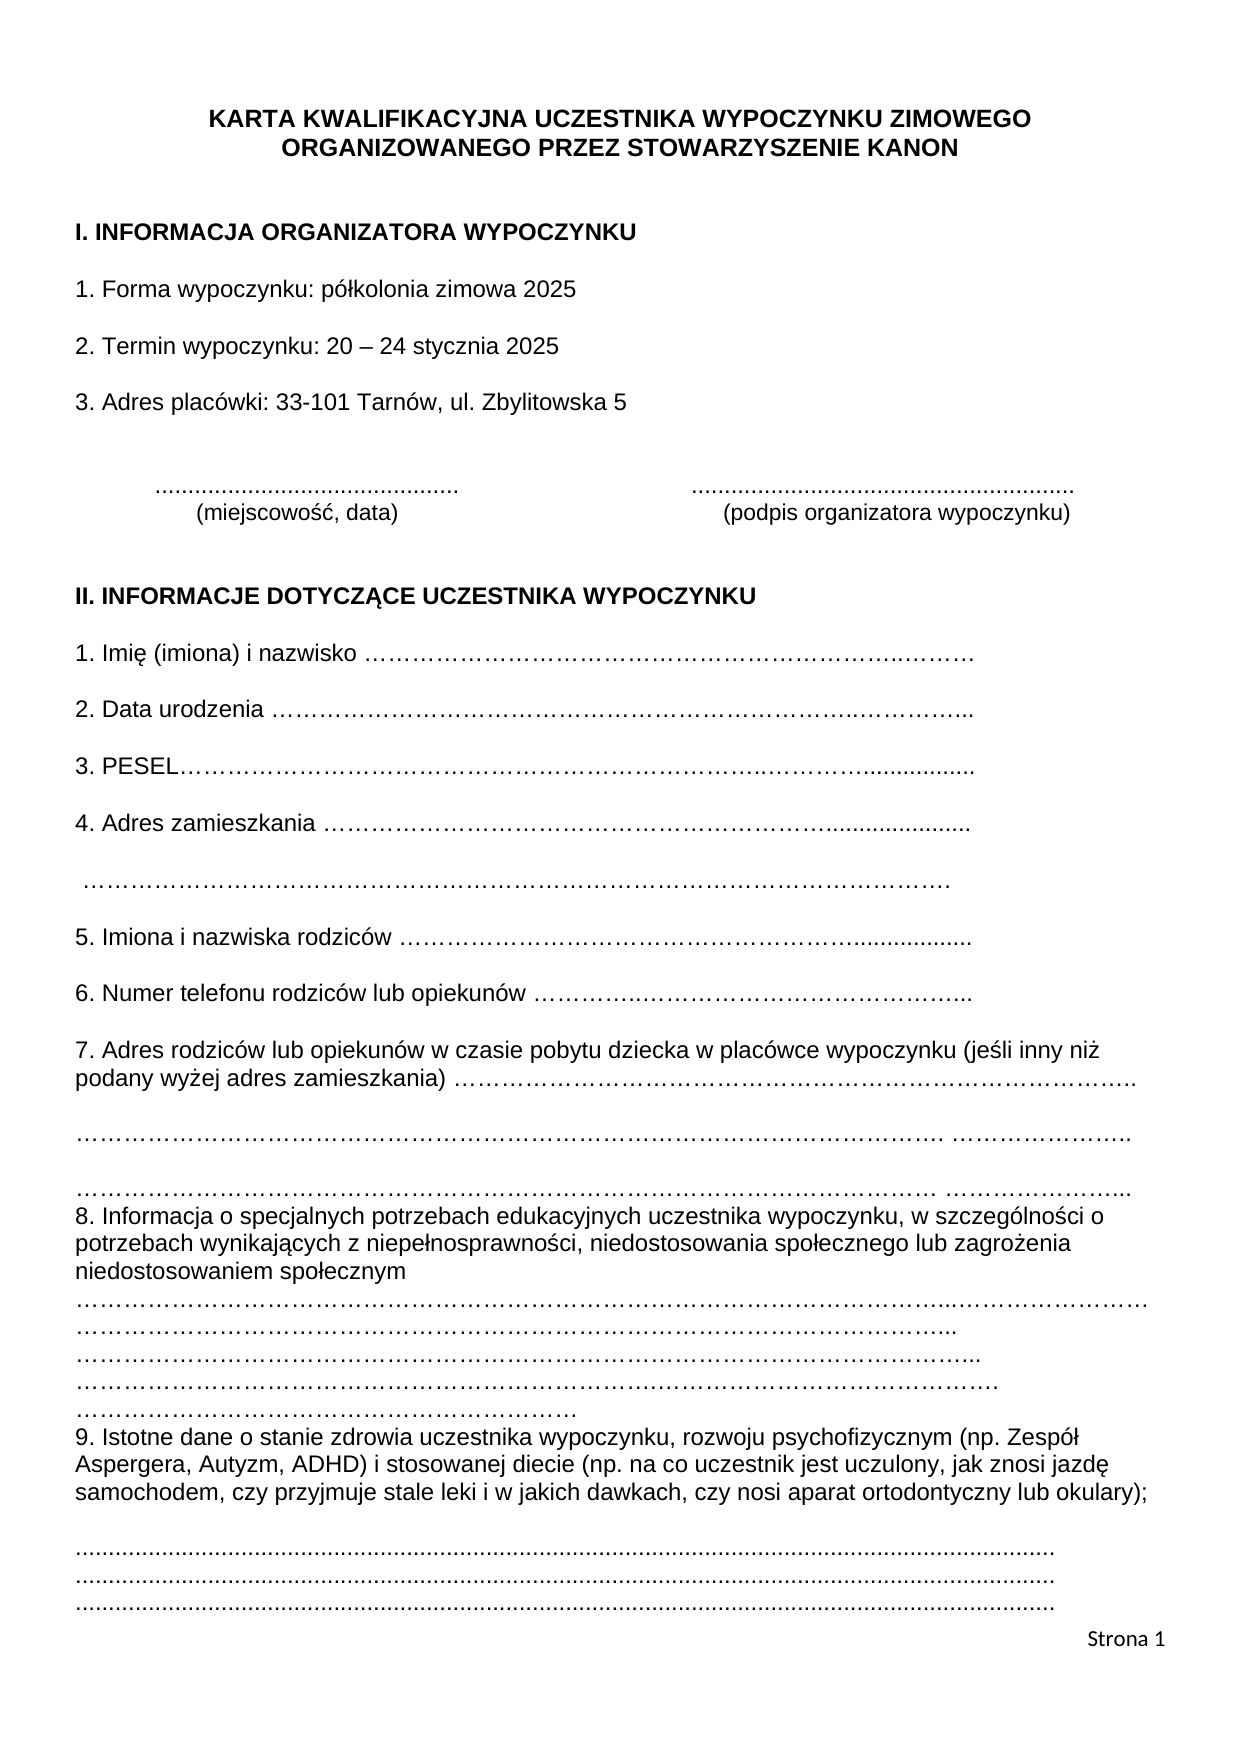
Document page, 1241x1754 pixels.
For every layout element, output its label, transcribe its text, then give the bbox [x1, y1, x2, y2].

text 8. Informacja o specjalnych potrzebach edukacyjnych uczestnika wypoczynku, w szczególności o potrzebach wynikających z niepełnosprawności, niedostosowania społecznego lub zagrożenia niedostosowaniem społecznym ………………………………………………………………………………………………...…………………… ………………………………………………………………………………………………...…………………………………………………………………………………………………...……………………………………………………………….……………………………………. ……………………………………………………… [75, 1202, 1165, 1422]
text I. INFORMACJA ORGANIZATORA WYPOCZYNKU [75, 218, 1165, 246]
text 7. Adres rodziców lub opiekunów w czasie pobytu dziecka w placówce wypoczynku (jeśli inny niż podany wyżej adres zamieszkania) ………………………………………………………………………….. [75, 1036, 1165, 1091]
text ……………………………………………………………………………………………… …………………... [75, 1174, 1165, 1202]
text .................................................................................................................................................... [75, 1533, 1165, 1561]
text 6. Numer telefonu rodziców lub opiekunów …………..…………………………………... [75, 979, 1165, 1007]
text (miejscowość, data) (podpis organizatora wypoczynku) [75, 499, 1165, 525]
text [75, 1561, 1165, 1588]
text ………………………………………………………………………………………………. [75, 866, 1165, 893]
text 2. Data urodzenia ………………………………………………………………..…………... [75, 695, 1165, 723]
text ORGANIZOWANEGO PRZEZ STOWARZYSZENIE KANON [75, 132, 1165, 161]
text 2. Termin wypoczynku: 20 – 24 stycznia 2025 [75, 332, 1165, 359]
text 9. Istotne dane o stanie zdrowia uczestnika wypoczynku, rozwoju psychofizycznym (np. Zespół Aspergera, Autyzm, ADHD) i stosowanej diecie (np. na co uczestnik jest uczulony, jak znosi jazdę samochodem, czy przyjmuje stale leki i w jakich dawkach, czy nosi aparat ortodontyczny lub okulary); [75, 1422, 1165, 1505]
text 3. PESEL………………………………………………………………..…………................. [75, 752, 1165, 780]
text II. INFORMACJE DOTYCZĄCE UCZESTNIKA WYPOCZYNKU [75, 582, 1165, 609]
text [75, 1588, 1165, 1616]
text 3. Adres placówki: 33-101 Tarnów, ul. Zbylitowska 5 [75, 388, 1165, 416]
text 1. Imię (imiona) i nazwisko …………………………………………………………..……… [75, 639, 1165, 666]
text 4. Adres zamieszkania ………………………………………………………...................... [75, 809, 1165, 837]
text .............................................. .......................................................... [75, 471, 1165, 499]
text 5. Imiona i nazwiska rodziców ………………………………………………….................. [75, 922, 1165, 950]
text KARTA KWALIFIKACYJNA UCZESTNIKA WYPOCZYNKU ZIMOWEGO [75, 104, 1165, 132]
text ………………………………………………………………………………………………. ………………….. [75, 1119, 1165, 1146]
text 1. Forma wypoczynku: półkolonia zimowa 2025 [75, 275, 1165, 302]
